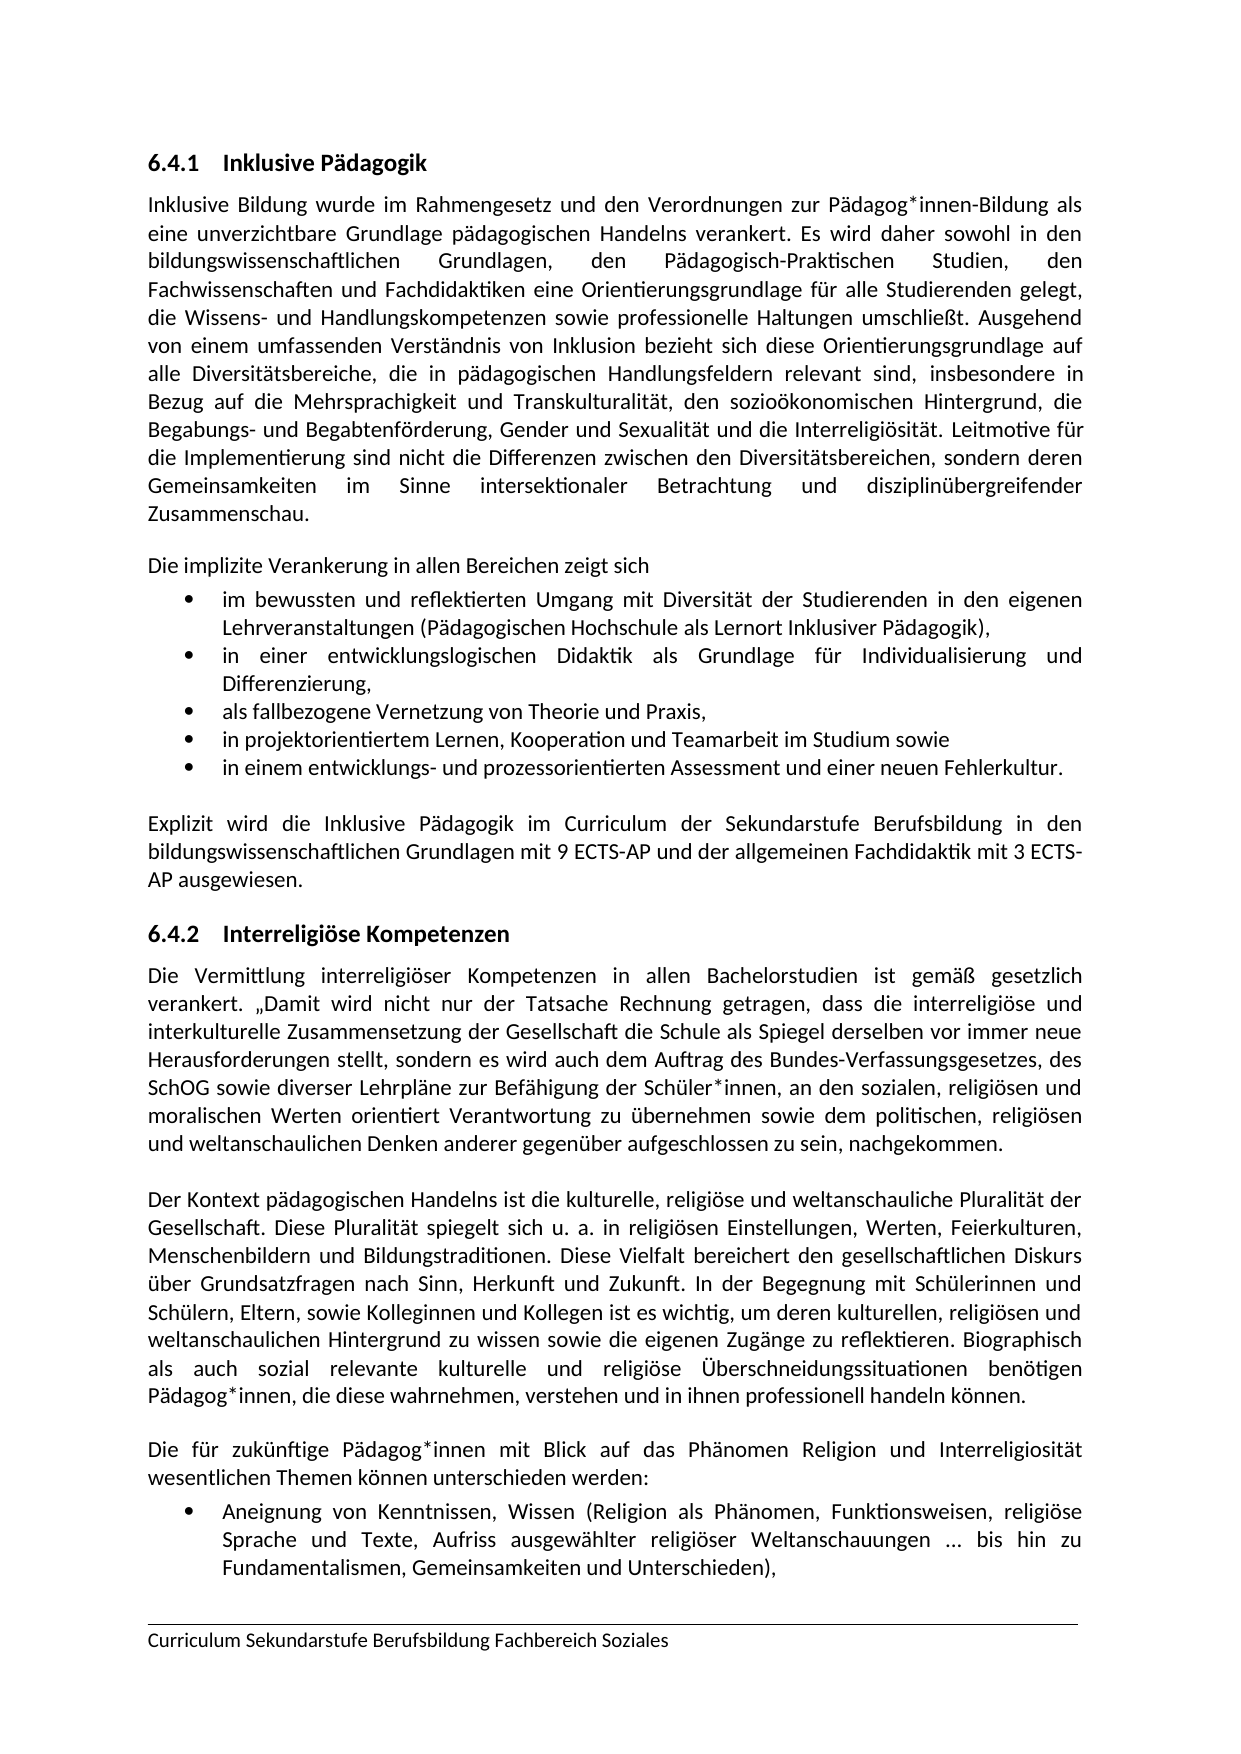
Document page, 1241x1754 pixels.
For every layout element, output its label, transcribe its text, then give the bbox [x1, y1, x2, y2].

text Explizit wird die Inklusive Pädagogik im Curriculum der Sekundarstufe Berufsbildung in den bildungswissenschaftlichen Grundlagen mit 9 ECTS-AP und der allgemeinen Fachdidaktik mit 3 ECTS-AP ausgewiesen. [148, 809, 1084, 893]
list in einer entwicklungslogischen Didaktik als Grundlage für Individualisierung und Differenzierung, [185, 641, 1084, 697]
text Der Kontext pädagogischen Handelns ist die kulturelle, religiöse und weltanschauliche Pluralität der Gesellschaft. Diese Pluralität spiegelt sich u. a. in religiösen Einstellungen, Werten, Feierkulturen, Menschenbildern und Bildungstraditionen. Diese Vielfalt bereichert den gesellschaftlichen Diskurs über Grundsatzfragen nach Sinn, Herkunft und Zukunft. In der Begegnung mit Schülerinnen und Schülern, Eltern, sowie Kolleginnen und Kollegen ist es wichtig, um deren kulturellen, religiösen und weltanschaulichen Hintergrund zu wissen sowie die eigenen Zugänge zu reflektieren. Biographisch als auch sozial relevante kulturelle und religiöse Überschneidungssituationen benötigen Pädagog*innen, die diese wahrnehmen, verstehen und in ihnen professionell handeln können. [148, 1186, 1084, 1410]
list im bewussten und reflektierten Umgang mit Diversität der Studierenden in den eigenen Lehrveranstaltungen (Pädagogischen Hochschule als Lernort Inklusiver Pädagogik), [185, 585, 1084, 641]
list in einem entwicklungs- und prozessorientierten Assessment und einer neuen Fehlerkultur. [185, 753, 1084, 781]
text Die Vermittlung interreligiöser Kompetenzen in allen Bachelorstudien ist gemäß gesetzlich verankert. „Damit wird nicht nur der Tatsache Rechnung getragen, dass die interreligiöse und interkulturelle Zusammensetzung der Gesellschaft die Schule als Spiegel derselben vor immer neue Herausforderungen stellt, sondern es wird auch dem Auftrag des Bundes-Verfassungsgesetzes, des SchOG sowie diverser Lehrpläne zur Befähigung der Schüler*innen, an den sozialen, religiösen und moralischen Werten orientiert Verantwortung zu übernehmen sowie dem politischen, religiösen und weltanschaulichen Denken anderer gegenüber aufgeschlossen zu sein, nachgekommen. [148, 961, 1084, 1157]
list in projektorientiertem Lernen, Kooperation und Teamarbeit im Studium sowie [185, 725, 1084, 753]
subtitle Inklusive Pädagogik [148, 148, 1093, 178]
text Die implizite Verankerung in allen Bereichen zeigt sich [148, 551, 1084, 579]
text Inklusive Bildung wurde im Rahmengesetz und den Verordnungen zur Pädagog*innen-Bildung als eine unverzichtbare Grundlage pädagogischen Handelns verankert. Es wird daher sowohl in den bildungswissenschaftlichen Grundlagen, den Pädagogisch-Praktischen Studien, den Fachwissenschaften und Fachdidaktiken eine Orientierungsgrundlage für alle Studierenden gelegt, die Wissens- und Handlungskompetenzen sowie professionelle Haltungen umschließt. Ausgehend von einem umfassenden Verständnis von Inklusion bezieht sich diese Orientierungsgrundlage auf alle Diversitätsbereiche, die in pädagogischen Handlungsfeldern relevant sind, insbesondere in Bezug auf die Mehrsprachigkeit und Transkulturalität, den sozioökonomischen Hintergrund, die Begabungs- und Begabtenförderung, Gender und Sexualität und die Interreligiösität. Leitmotive für die Implementierung sind nicht die Differenzen zwischen den Diversitätsbereichen, sondern deren Gemeinsamkeiten im Sinne intersektionaler Betrachtung und disziplinübergreifender Zusammenschau. [148, 191, 1084, 527]
subtitle Interreligiöse Kompetenzen [148, 918, 1093, 949]
list Aneignung von Kenntnissen, Wissen (Religion als Phänomen, Funktionsweisen, religiöse Sprache und Texte, Aufriss ausgewählter religiöser Weltanschauungen ... bis hin zu Fundamentalismen, Gemeinsamkeiten und Unterschieden), [185, 1497, 1084, 1581]
text Die für zukünftige Pädagog*innen mit Blick auf das Phänomen Religion und Interreligiosität wesentlichen Themen können unterschieden werden: [148, 1435, 1084, 1491]
list als fallbezogene Vernetzung von Theorie und Praxis, [185, 697, 1084, 725]
